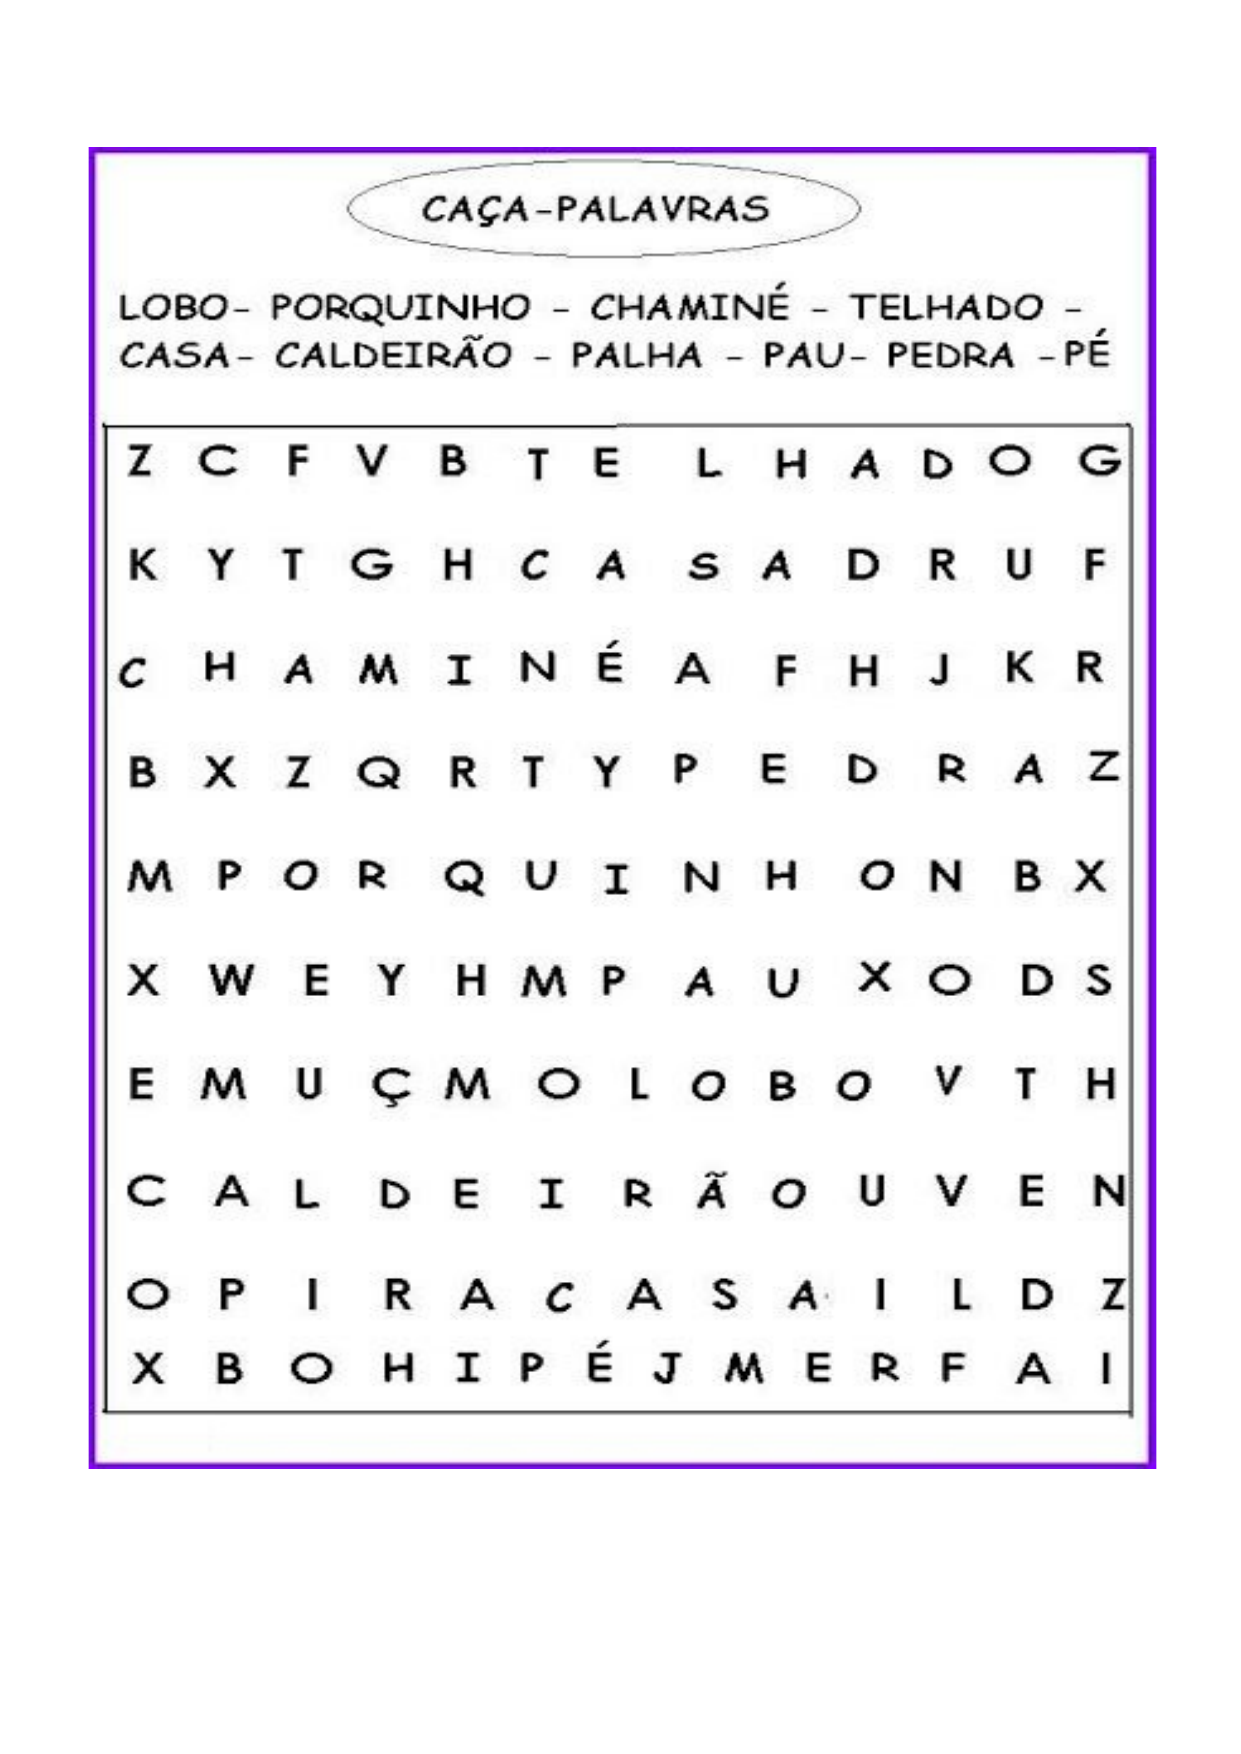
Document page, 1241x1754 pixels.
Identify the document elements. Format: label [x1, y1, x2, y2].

picture [88, 147, 1157, 1469]
